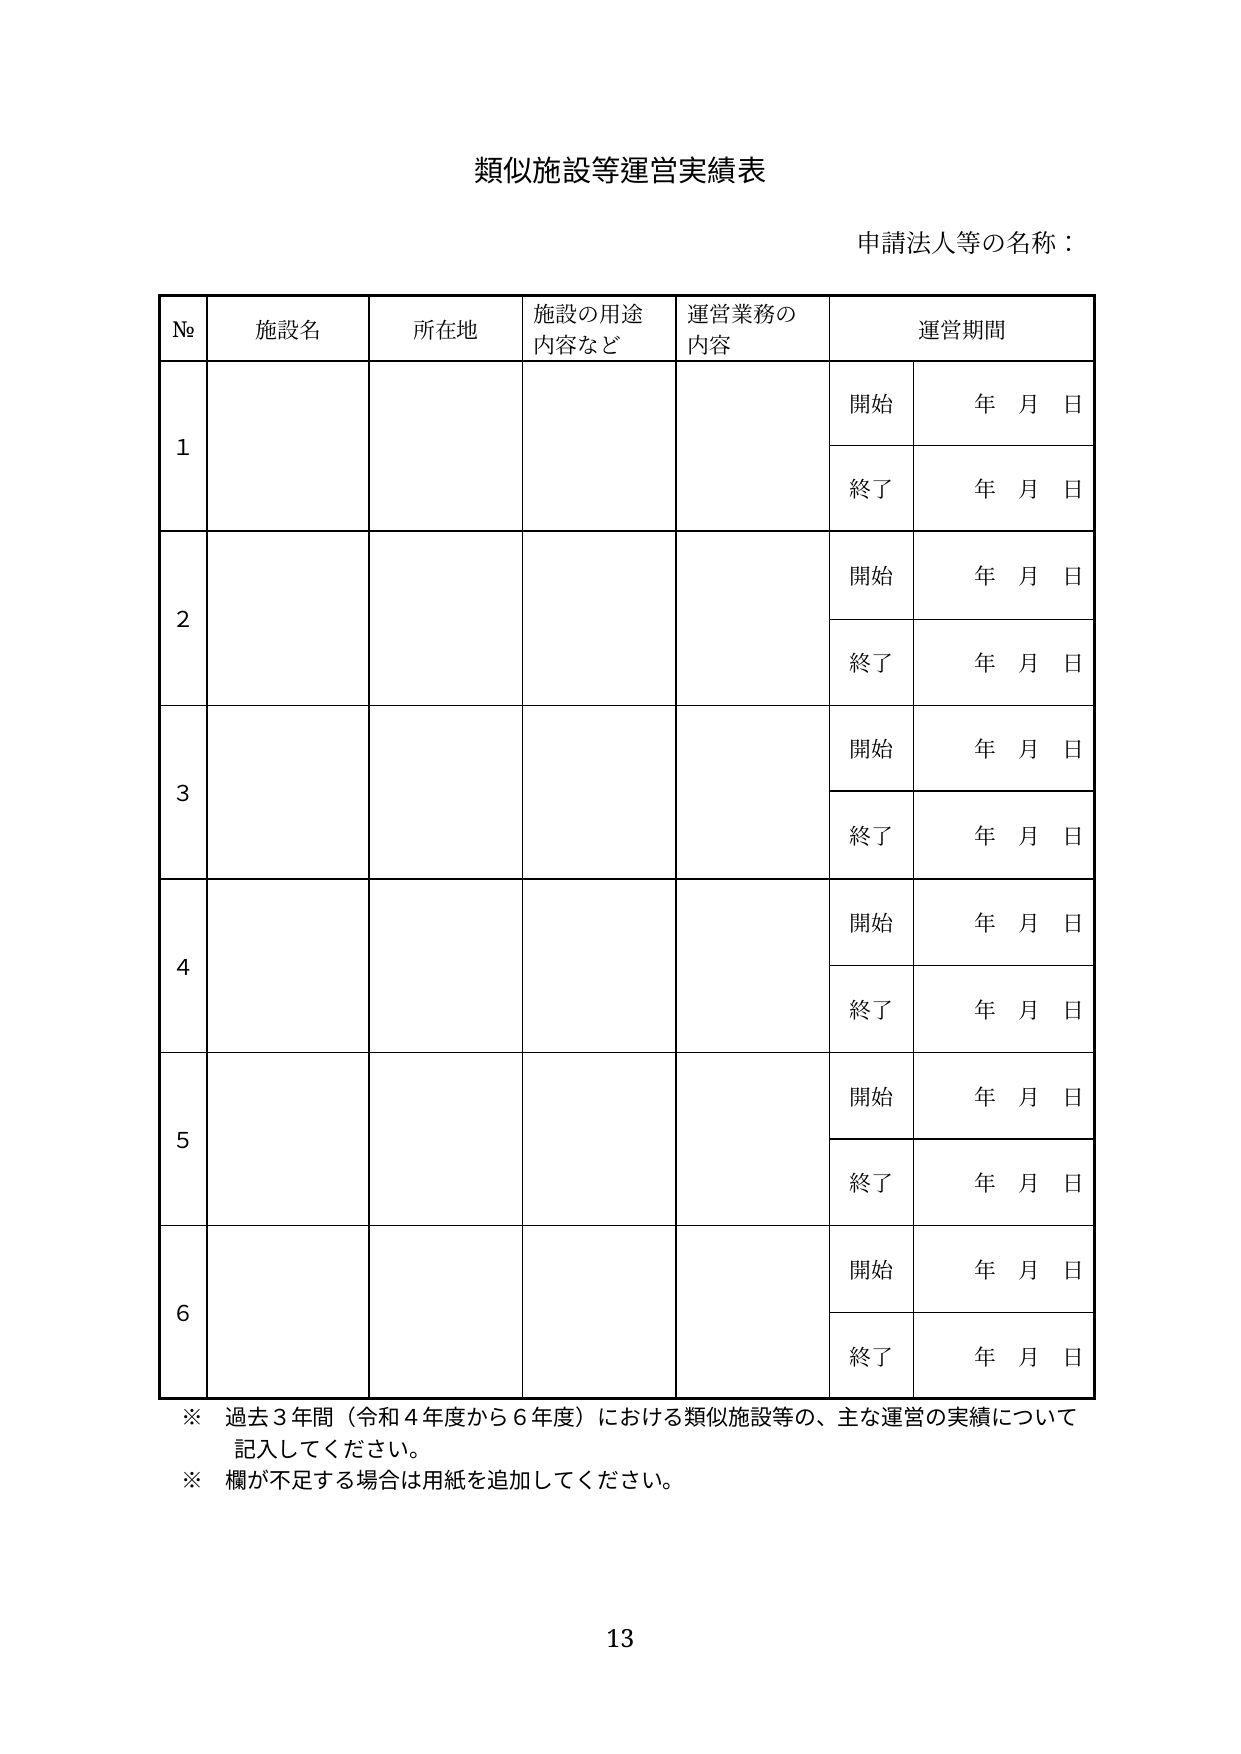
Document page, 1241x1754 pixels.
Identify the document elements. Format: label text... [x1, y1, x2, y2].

table_cell [523, 880, 675, 1052]
table_cell 年 月 日 [914, 792, 1093, 878]
table_cell 年 月 日 [914, 706, 1093, 790]
table_cell [677, 706, 829, 878]
table_cell [208, 880, 368, 1052]
table_cell 年 月 日 [914, 362, 1093, 445]
table_cell 年 月 日 [914, 532, 1093, 618]
table_header № [161, 297, 206, 360]
table_cell ５ [161, 1053, 206, 1224]
table_cell [523, 1053, 675, 1224]
table_cell [677, 880, 829, 1052]
table_cell [208, 532, 368, 704]
table_cell [677, 532, 829, 704]
table_cell [370, 362, 522, 530]
table_cell 終了 [830, 1140, 913, 1224]
table_cell 年 月 日 [914, 620, 1093, 704]
table_cell 開始 [830, 706, 913, 790]
table_cell 年 月 日 [914, 1226, 1093, 1312]
text ※ 欄が不足する場合は用紙を追加してください。 [159, 1463, 1081, 1495]
table_cell [208, 1226, 368, 1397]
table_header 施設の用途 内容など [523, 297, 675, 360]
table_cell 年 月 日 [914, 1053, 1093, 1138]
table_cell [677, 1053, 829, 1224]
text ※ 過去３年間（令和４年度から６年度）における類似施設等の、主な運営の実績について記入してください。 [159, 1400, 1081, 1463]
table_cell 年 月 日 [914, 880, 1093, 964]
table_cell [370, 1226, 522, 1397]
table_cell 開始 [830, 362, 913, 445]
text 申請法人等の名称： [159, 224, 1081, 260]
table_header 運営業務の 内容 [677, 297, 829, 360]
table_header 施設名 [208, 297, 368, 360]
table_header 運営期間 [830, 297, 1093, 360]
table_cell 終了 [830, 792, 913, 878]
table_cell 年 月 日 [914, 1313, 1093, 1397]
table_cell 年 月 日 [914, 446, 1093, 530]
table_cell ６ [161, 1226, 206, 1397]
table_cell 開始 [830, 532, 913, 618]
table_cell 年 月 日 [914, 966, 1093, 1052]
table_cell 終了 [830, 1313, 913, 1397]
text 類似施設等運営実績表 [159, 148, 1081, 190]
table_cell [523, 362, 675, 530]
table_cell 年 月 日 [914, 1140, 1093, 1224]
table_cell [677, 1226, 829, 1397]
table_cell [523, 532, 675, 704]
table_cell 終了 [830, 620, 913, 704]
table_cell ３ [161, 706, 206, 878]
table_cell [677, 362, 829, 530]
table_cell [370, 706, 522, 878]
table_cell 終了 [830, 966, 913, 1052]
table_cell [523, 1226, 675, 1397]
table_cell 開始 [830, 1053, 913, 1138]
table_cell 終了 [830, 446, 913, 530]
table_cell ２ [161, 532, 206, 704]
table_cell [208, 362, 368, 530]
table_cell 開始 [830, 880, 913, 964]
table_header 所在地 [370, 297, 522, 360]
table_cell [208, 706, 368, 878]
table_cell １ [161, 362, 206, 530]
table_cell [523, 706, 675, 878]
table_cell [370, 1053, 522, 1224]
table_cell [208, 1053, 368, 1224]
table_cell ４ [161, 880, 206, 1052]
table_cell [370, 532, 522, 704]
table_cell 開始 [830, 1226, 913, 1312]
table_cell [370, 880, 522, 1052]
